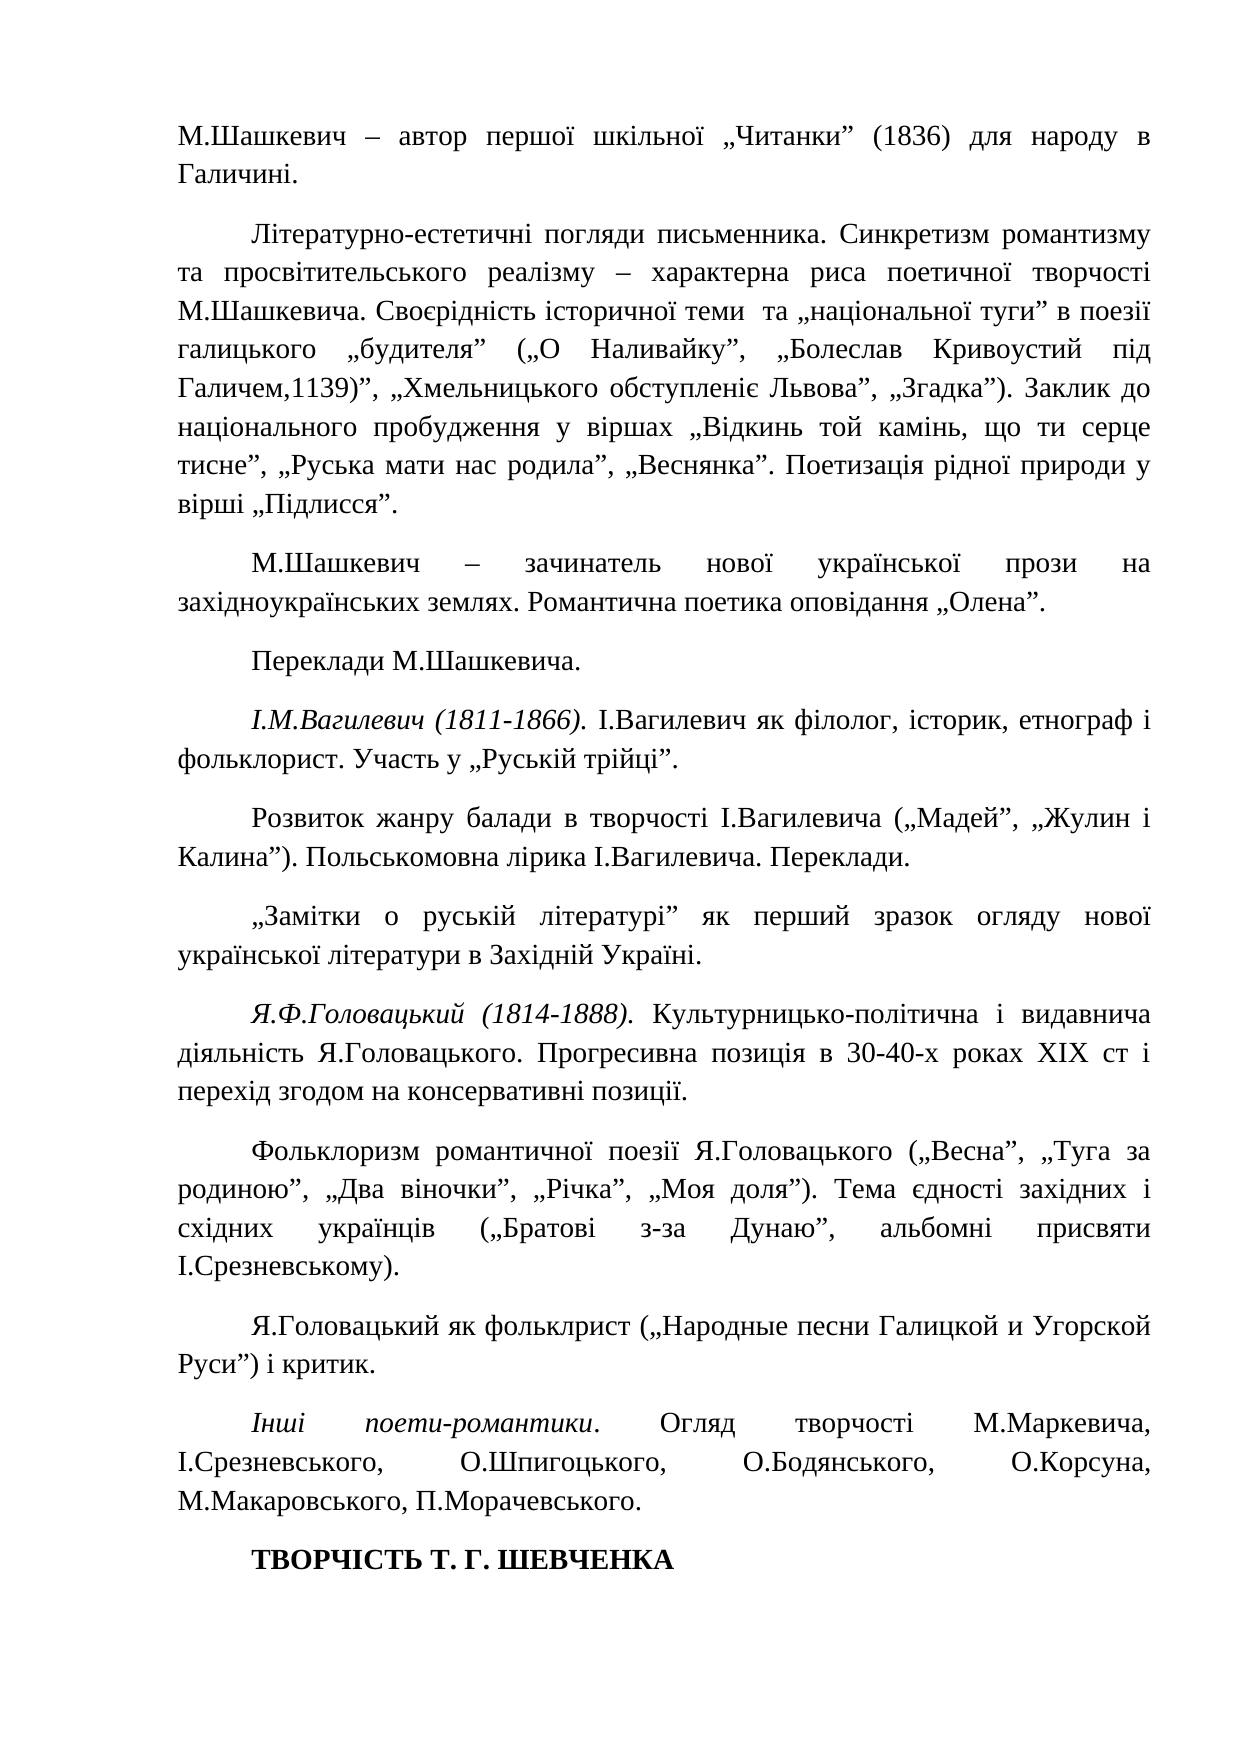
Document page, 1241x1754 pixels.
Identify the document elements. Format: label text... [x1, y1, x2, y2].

text Переклади М.Шашкевича. [177, 643, 1152, 677]
text ТВОРЧІСТЬ Т. Г. ШЕВЧЕНКА [177, 1542, 1151, 1576]
text Я.Ф.Головацький (1814-1888). Культурницько-політична і видавнича діяльність Я.Головацького. Прогресивна позиція в 30-40-х роках ХІХ ст і перехід згодом на консервативні позиції. [177, 996, 1152, 1107]
text М.Шашкевич – зачинатель нової української прози на західноукраїнських землях. Романтична поетика оповідання „Олена”. [177, 545, 1152, 617]
text І.М.Вагилевич (1811-1866). І.Вагилевич як філолог, історик, етнограф і фольклорист. Участь у „Руській трійці”. [177, 702, 1152, 774]
text „Замітки о руській літературі” як перший зразок огляду нової української літератури в Західній Україні. [177, 898, 1152, 970]
text Розвиток жанру балади в творчості І.Вагилевича („Мадей”, „Жулин і Калина”). Польськомовна лірика І.Вагилевича. Переклади. [177, 800, 1152, 872]
text Літературно-естетичні погляди письменника. Синкретизм романтизму та просвітительського реалізму – характерна риса поетичної творчості М.Шашкевича. Своєрідність історичної теми та „національної туги” в поезії галицького „будителя” („О Наливайку”, „Болеслав Кривоустий під Галичем,1139)”, „Хмельницького обступленіє Львова”, „Згадка”). Заклик до національного пробудження у віршах „Відкинь той камінь, що ти серце тисне”, „Руська мати нас родила”, „Веснянка”. Поетизація рідної природи у вірші „Підлисся”. [177, 216, 1152, 519]
text Фольклоризм романтичної поезії Я.Головацького („Весна”, „Туга за родиною”, „Два віночки”, „Річка”, „Моя доля”). Тема єдності західних і східних українців („Братові з-за Дунаю”, альбомні присвяти І.Срезневському). [177, 1133, 1152, 1282]
text Інші поети-романтики. Огляд творчості М.Маркевича, І.Срезневського, О.Шпигоцького, О.Бодянського, О.Корсуна, М.Макаровського, П.Морачевського. [177, 1406, 1152, 1516]
text Я.Головацький як фольклрист („Народные песни Галицкой и Угорской Руси”) і критик. [177, 1308, 1152, 1380]
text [177, 118, 1152, 190]
